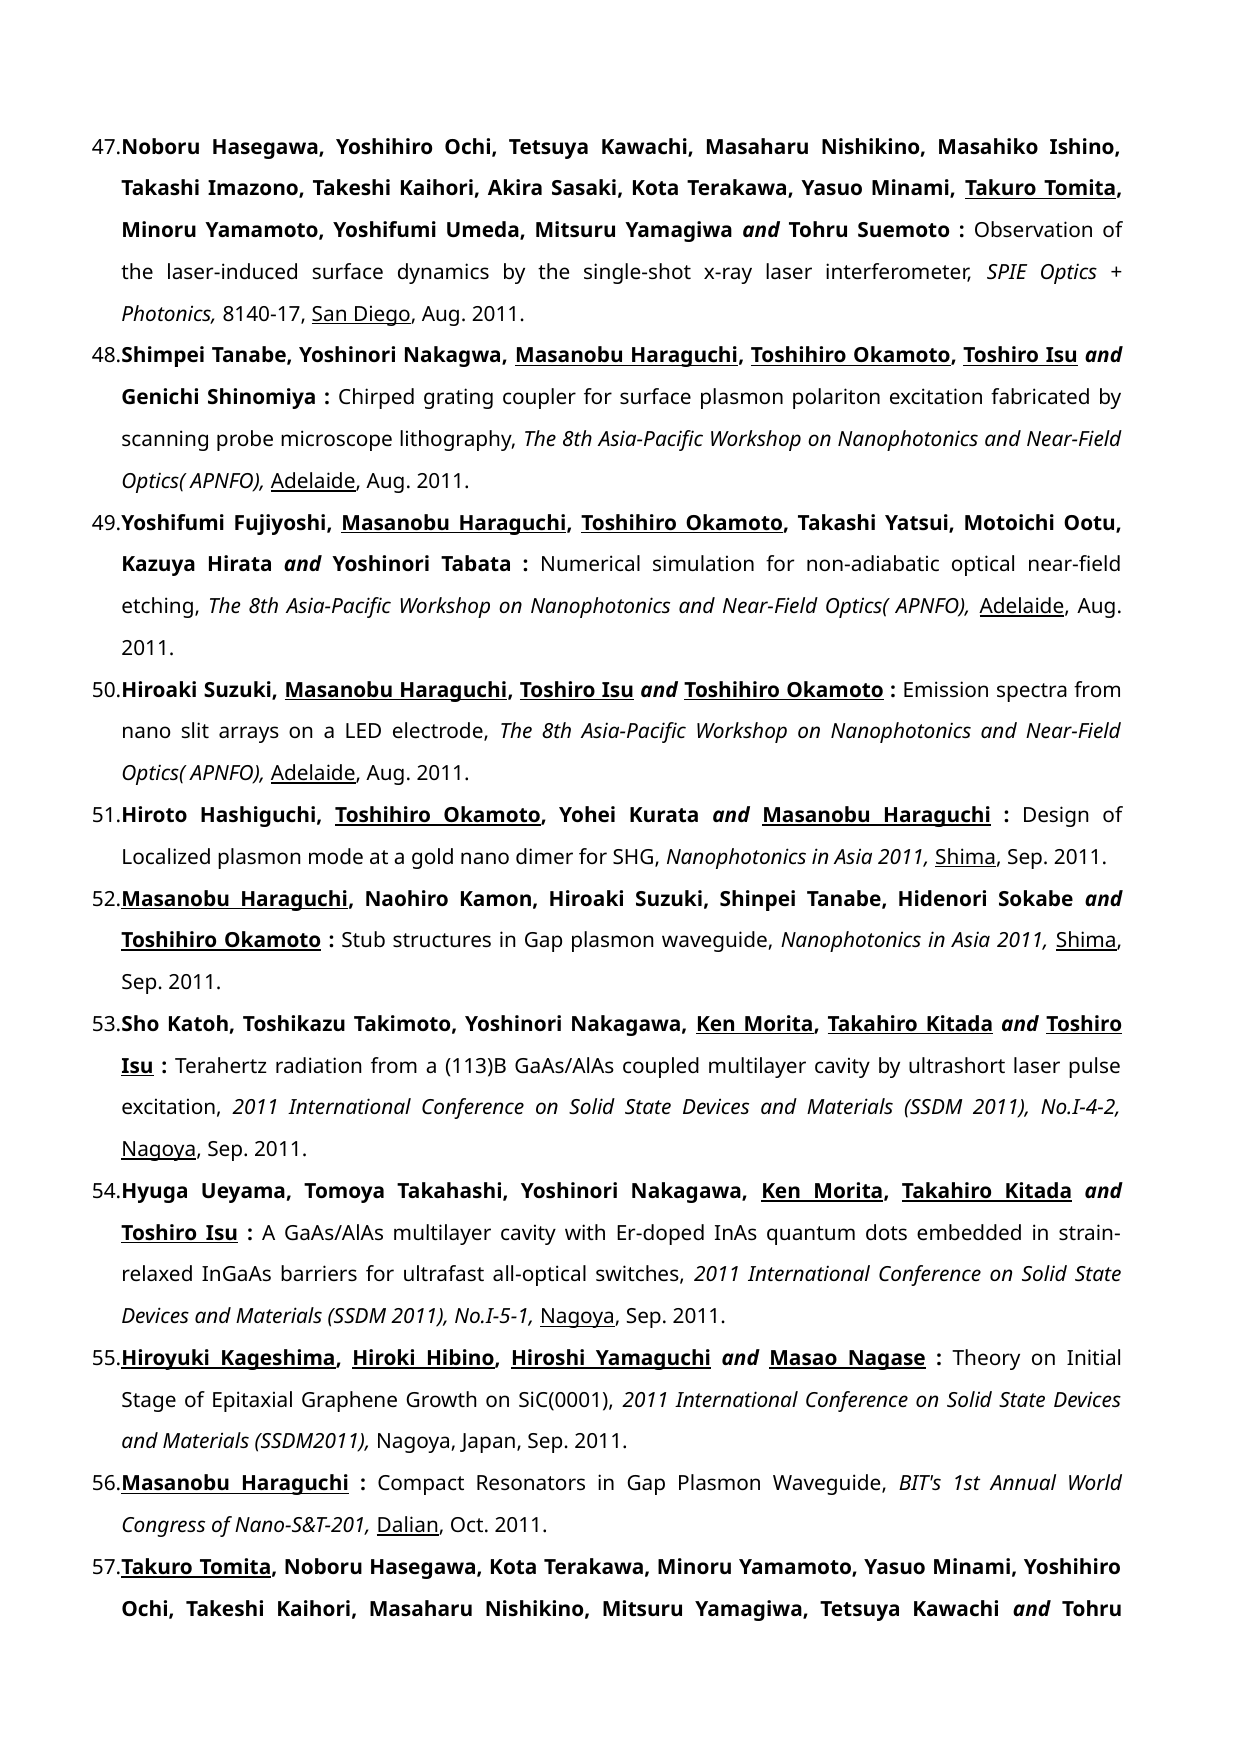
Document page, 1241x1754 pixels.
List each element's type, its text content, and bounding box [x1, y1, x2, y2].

list Hiroyuki Kageshima, Hiroki Hibino, Hiroshi Yamaguchi and Masao Nagase : Theory on Initial Stage of Epitaxial Graphene Growth on SiC(0001), 2011 International Conference on Solid State Devices and Materials (SSDM2011), Nagoya, Japan, Sep. 2011. [92, 1336, 1122, 1462]
list Shimpei Tanabe, Yoshinori Nakagwa, Masanobu Haraguchi, Toshihiro Okamoto, Toshiro Isu and Genichi Shinomiya : Chirped grating coupler for surface plasmon polariton excitation fabricated by scanning probe microscope lithography, The 8th Asia-Pacific Workshop on Nanophotonics and Near-Field Optics( APNFO), Adelaide, Aug. 2011. [92, 334, 1122, 501]
list Yoshifumi Fujiyoshi, Masanobu Haraguchi, Toshihiro Okamoto, Takashi Yatsui, Motoichi Ootu, Kazuya Hirata and Yoshinori Tabata : Numerical simulation for non-adiabatic optical near-field etching, The 8th Asia-Pacific Workshop on Nanophotonics and Near-Field Optics( APNFO), Adelaide, Aug. 2011. [92, 501, 1122, 668]
list Hiroto Hashiguchi, Toshihiro Okamoto, Yohei Kurata and Masanobu Haraguchi : Design of Localized plasmon mode at a gold nano dimer for SHG, Nanophotonics in Asia 2011, Shima, Sep. 2011. [92, 793, 1122, 877]
list Noboru Hasegawa, Yoshihiro Ochi, Tetsuya Kawachi, Masaharu Nishikino, Masahiko Ishino, Takashi Imazono, Takeshi Kaihori, Akira Sasaki, Kota Terakawa, Yasuo Minami, Takuro Tomita, Minoru Yamamoto, Yoshifumi Umeda, Mitsuru Yamagiwa and Tohru Suemoto : Observation of the laser-induced surface dynamics by the single-shot x-ray laser interferometer, SPIE Optics + Photonics, 8140-17, San Diego, Aug. 2011. [92, 125, 1122, 334]
list Masanobu Haraguchi : Compact Resonators in Gap Plasmon Waveguide, BIT's 1st Annual World Congress of Nano-S&T-201, Dalian, Oct. 2011. [92, 1462, 1122, 1545]
list Masanobu Haraguchi, Naohiro Kamon, Hiroaki Suzuki, Shinpei Tanabe, Hidenori Sokabe and Toshihiro Okamoto : Stub structures in Gap plasmon waveguide, Nanophotonics in Asia 2011, Shima, Sep. 2011. [92, 877, 1122, 1002]
list Sho Katoh, Toshikazu Takimoto, Yoshinori Nakagawa, Ken Morita, Takahiro Kitada and Toshiro Isu : Terahertz radiation from a (113)B GaAs/AlAs coupled multilayer cavity by ultrashort laser pulse excitation, 2011 International Conference on Solid State Devices and Materials (SSDM 2011), No.I-4-2, Nagoya, Sep. 2011. [92, 1002, 1122, 1169]
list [92, 1545, 1122, 1629]
list Hiroaki Suzuki, Masanobu Haraguchi, Toshiro Isu and Toshihiro Okamoto : Emission spectra from nano slit arrays on a LED electrode, The 8th Asia-Pacific Workshop on Nanophotonics and Near-Field Optics( APNFO), Adelaide, Aug. 2011. [92, 668, 1122, 793]
list Hyuga Ueyama, Tomoya Takahashi, Yoshinori Nakagawa, Ken Morita, Takahiro Kitada and Toshiro Isu : A GaAs/AlAs multilayer cavity with Er-doped InAs quantum dots embedded in strain-relaxed InGaAs barriers for ultrafast all-optical switches, 2011 International Conference on Solid State Devices and Materials (SSDM 2011), No.I-5-1, Nagoya, Sep. 2011. [92, 1169, 1122, 1336]
